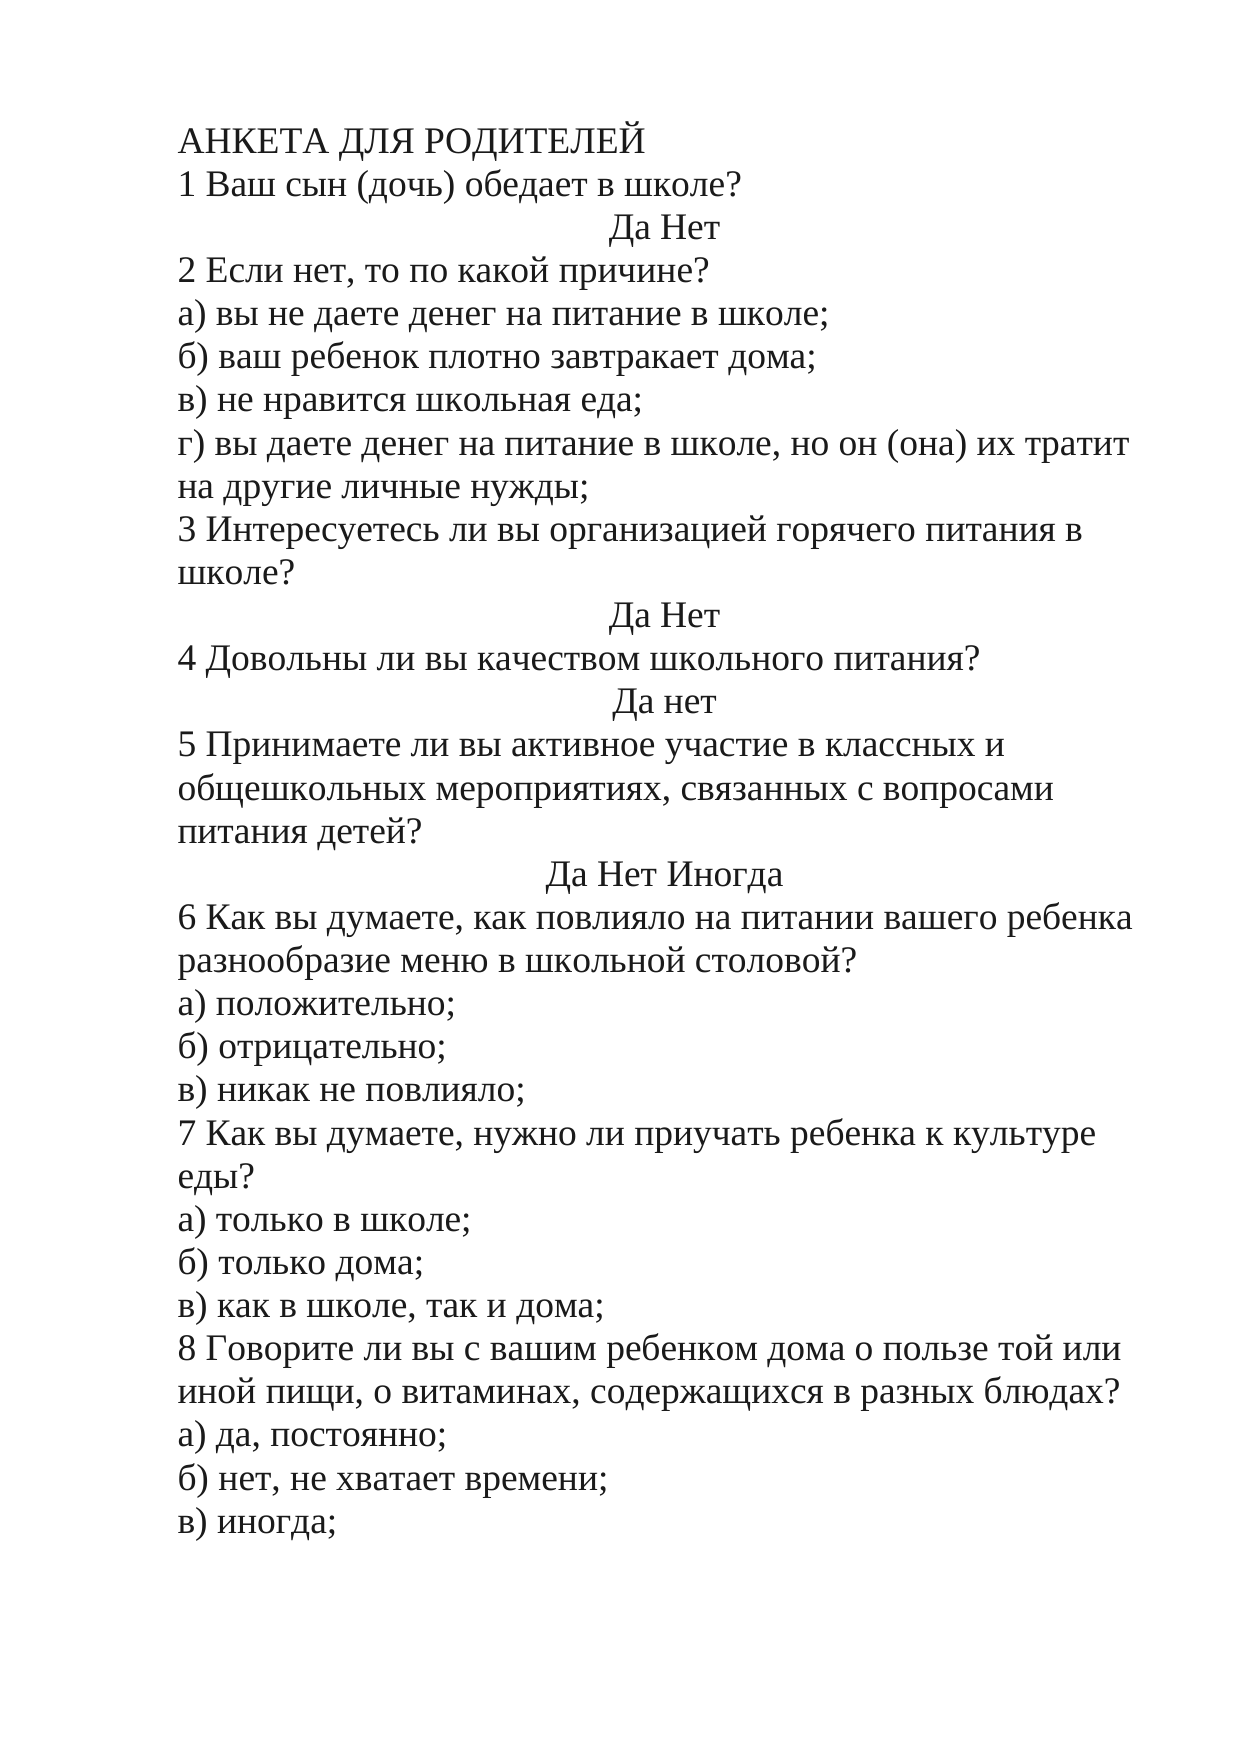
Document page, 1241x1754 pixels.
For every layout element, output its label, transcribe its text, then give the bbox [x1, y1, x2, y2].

text АНКЕТА ДЛЯ РОДИТЕЛЕЙ [177, 118, 1152, 161]
text в) никак не повлияло; [177, 1067, 1152, 1110]
text а) только в школе; [177, 1196, 1152, 1239]
text Да Нет Иногда [177, 851, 1152, 894]
text Да Нет [177, 204, 1152, 247]
text 7 Как вы думаете, нужно ли приучать ребенка к культуре еды? [177, 1110, 1152, 1196]
text а) положительно; [177, 981, 1152, 1024]
text 3 Интересуетесь ли вы организацией горячего питания в школе? [177, 506, 1152, 592]
text 6 Как вы думаете, как повлияло на питании вашего ребенка разнообразие меню в школьной столовой? [177, 894, 1152, 981]
text 8 Говорите ли вы с вашим ребенком дома о пользе той или иной пищи, о витаминах, содержащихся в разных блюдах? [177, 1326, 1152, 1412]
text б) нет, не хватает времени; [177, 1455, 1152, 1498]
text в) как в школе, так и дома; [177, 1282, 1152, 1326]
text 1 Ваш сын (дочь) обедает в школе? [177, 161, 1152, 204]
text г) вы даете денег на питание в школе, но он (она) их тратит на другие личные нужды; [177, 420, 1152, 506]
text Да нет [177, 679, 1152, 722]
text в) иногда; [177, 1498, 1152, 1541]
text 4 Довольны ли вы качеством школьного питания? [177, 636, 1152, 679]
text а) вы не даете денег на питание в школе; [177, 291, 1152, 334]
text а) да, постоянно; [177, 1412, 1152, 1455]
text Да Нет [177, 592, 1152, 636]
text б) только дома; [177, 1239, 1152, 1282]
text 2 Если нет, то по какой причине? [177, 247, 1152, 291]
text б) ваш ребенок плотно завтракает дома; [177, 334, 1152, 377]
text 5 Принимаете ли вы активное участие в классных и общешкольных мероприятиях, связанных с вопросами питания детей? [177, 722, 1152, 851]
text б) отрицательно; [177, 1024, 1152, 1067]
text в) не нравится школьная еда; [177, 377, 1152, 420]
